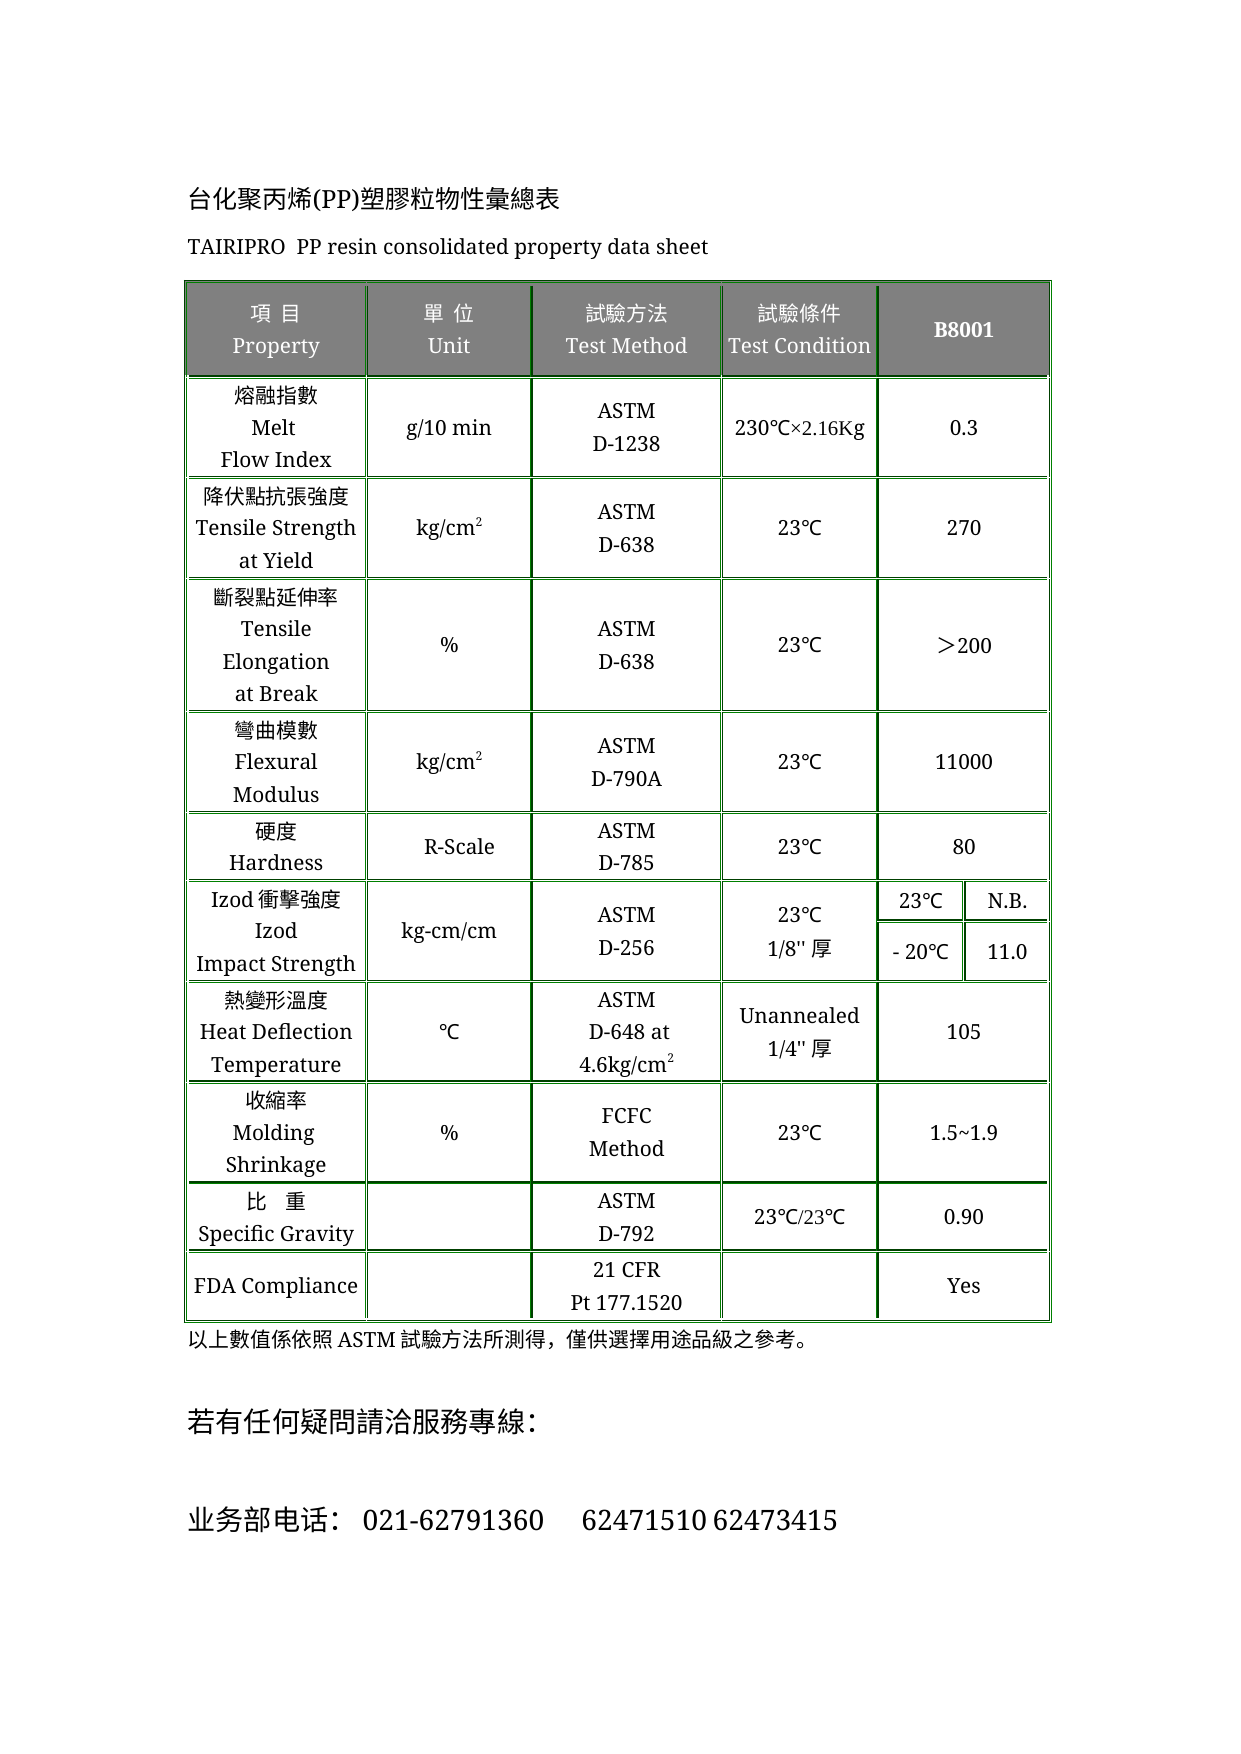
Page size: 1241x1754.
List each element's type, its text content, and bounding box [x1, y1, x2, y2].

table_cell ASTM D-638 [533, 479, 720, 577]
table_cell FCFC Method [533, 1084, 720, 1181]
table_cell 1.5~1.9 [879, 1080, 1049, 1181]
table_cell [368, 1184, 530, 1249]
table_header 單 位 Unit [367, 283, 531, 375]
table_cell 230℃×2.16Kg [723, 379, 876, 476]
table_cell 105 [879, 980, 1049, 1080]
table_cell R-Scale [368, 814, 530, 879]
table_cell 比 重 Specific Gravity [187, 1181, 365, 1249]
table_header 項 目 Property [187, 283, 367, 375]
table_cell 23℃/23℃ [723, 1184, 876, 1249]
table_cell ASTM D-638 [533, 580, 720, 710]
table_cell 23℃ [723, 479, 876, 577]
table_cell Unannealed 1/4'' 厚 [723, 983, 876, 1080]
table_cell ＞200 [877, 577, 1050, 710]
table_cell 23℃ [723, 814, 876, 879]
table_cell 0.3 [879, 375, 1049, 476]
table_cell N.B. [964, 879, 1050, 919]
table_cell kg/cm2 [368, 479, 530, 577]
table_header B8001 [877, 283, 1049, 375]
table_cell 熱變形溫度 Heat Deflection Temperature [187, 980, 365, 1080]
table_cell 彎曲模數 Flexural Modulus [185, 710, 367, 811]
table_cell kg-cm/cm [368, 882, 530, 979]
table_cell kg/cm2 [368, 713, 530, 811]
table_cell ℃ [368, 983, 530, 1080]
table_cell 11000 [877, 710, 1050, 811]
table_cell - 20℃ [879, 923, 962, 979]
table_cell ASTM D-256 [533, 882, 720, 979]
table_cell ASTM D-648 at 4.6kg/cm2 [533, 983, 720, 1080]
text 以上數值係依照ASTM試驗方法所測得，僅供選擇用途品級之參考。 [187, 1323, 1053, 1355]
table_cell 熔融指數 Melt Flow Index [187, 375, 365, 476]
text 业务部电话： 021-62791360 62471510 62473415 [187, 1485, 1053, 1550]
table_cell 23℃ [879, 882, 962, 919]
table_cell 0.90 [879, 1181, 1049, 1249]
table_cell FDA Compliance [187, 1249, 367, 1319]
text 若有任何疑問請洽服務專線： [187, 1388, 1053, 1453]
table_header 試驗條件 Test Condition [722, 283, 877, 375]
table_cell % [368, 1084, 530, 1181]
table_cell 23℃ [723, 1084, 876, 1181]
table_cell 23℃ 1/8'' 厚 [723, 882, 876, 979]
table_cell % [368, 580, 530, 710]
table_cell 收縮率 Molding Shrinkage [187, 1080, 365, 1181]
table_cell [722, 1253, 877, 1319]
table_cell ASTM D-792 [533, 1184, 720, 1249]
text 台化聚丙烯(PP)塑膠粒物性彙總表 TAIRIPRO PP resin consolidated property data sheet [187, 165, 1053, 263]
table_cell ASTM D-1238 [533, 379, 720, 476]
table_cell ASTM D-785 [533, 814, 720, 879]
table_cell 270 [877, 476, 1050, 577]
table_cell 23℃ [723, 580, 876, 710]
table_cell ASTM D-790A [533, 713, 720, 811]
table_cell 21 CFR Pt 177.1520 [531, 1253, 722, 1319]
table_cell 硬度 Hardness [185, 811, 367, 879]
table_cell [367, 1253, 531, 1319]
table_cell Izod衝擊強度 Izod Impact Strength [185, 879, 367, 979]
table_cell Yes [877, 1249, 1049, 1319]
table_cell 11.0 [966, 919, 1049, 979]
table_header 試驗方法 Test Method [531, 283, 722, 375]
table_cell 斷裂點延伸率 Tensile Elongation at Break [185, 577, 367, 710]
table_cell 降伏點抗張強度 Tensile Strength at Yield [185, 476, 367, 577]
table_cell 23℃ [723, 713, 876, 811]
table_cell 80 [877, 811, 1050, 879]
table_cell g/10 min [368, 379, 530, 476]
